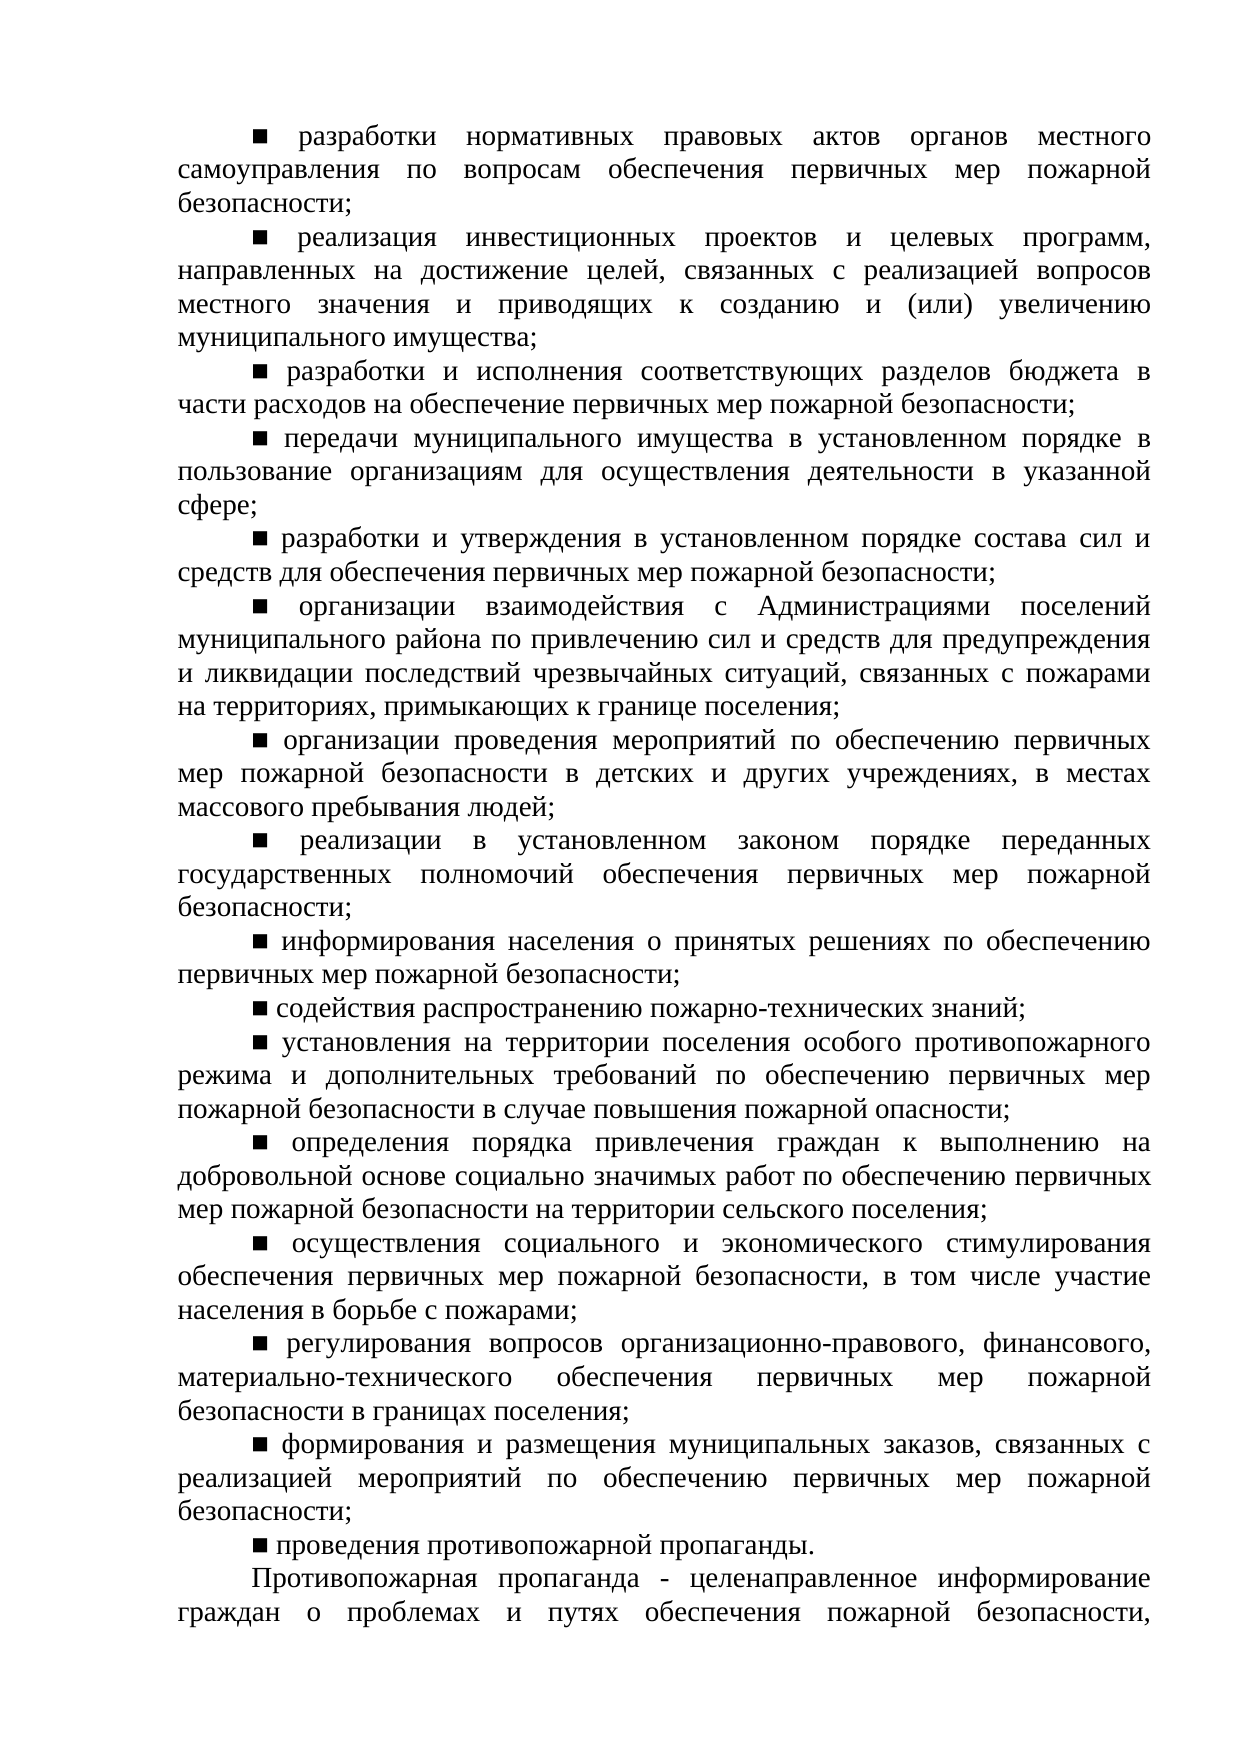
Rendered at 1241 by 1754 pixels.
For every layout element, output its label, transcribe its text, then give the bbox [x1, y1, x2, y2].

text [177, 1560, 1152, 1627]
text ■ организации взаимодействия с Администрациями поселений муниципального района по привлечению сил и средств для предупреждения и ликвидации последствий чрезвычайных ситуаций, связанных с пожарами на территориях, примыкающих к границе поселения; [177, 588, 1152, 722]
text ■ установления на территории поселения особого противопожарного режима и дополнительных требований по обеспечению первичных мер пожарной безопасности в случае повышения пожарной опасности; [177, 1024, 1152, 1124]
text ■ разработки нормативных правовых актов органов местного самоуправления по вопросам обеспечения первичных мер пожарной безопасности; [177, 118, 1152, 219]
text ■ проведения противопожарной пропаганды. [177, 1527, 1152, 1560]
text ■ регулирования вопросов организационно-правового, финансового, материально-технического обеспечения первичных мер пожарной безопасности в границах поселения; [177, 1326, 1152, 1426]
text ■ реализации в установленном законом порядке переданных государственных полномочий обеспечения первичных мер пожарной безопасности; [177, 822, 1152, 923]
text ■ разработки и утверждения в установленном порядке состава сил и средств для обеспечения первичных мер пожарной безопасности; [177, 521, 1152, 588]
text ■ реализация инвестиционных проектов и целевых программ, направленных на достижение целей, связанных с реализацией вопросов местного значения и приводящих к созданию и (или) увеличению муниципального имущества; [177, 219, 1152, 353]
text ■ осуществления социального и экономического стимулирования обеспечения первичных мер пожарной безопасности, в том числе участие населения в борьбе с пожарами; [177, 1225, 1152, 1326]
text ■ определения порядка привлечения граждан к выполнению на добровольной основе социально значимых работ по обеспечению первичных мер пожарной безопасности на территории сельского поселения; [177, 1124, 1152, 1225]
text ■ формирования и размещения муниципальных заказов, связанных с реализацией мероприятий по обеспечению первичных мер пожарной безопасности; [177, 1426, 1152, 1527]
text ■ передачи муниципального имущества в установленном порядке в пользование организациям для осуществления деятельности в указанной сфере; [177, 420, 1152, 521]
text ■ информирования населения о принятых решениях по обеспечению первичных мер пожарной безопасности; [177, 923, 1152, 990]
text ■ организации проведения мероприятий по обеспечению первичных мер пожарной безопасности в детских и других учреждениях, в местах массового пребывания людей; [177, 722, 1152, 822]
text ■ содействия распространению пожарно-технических знаний; [177, 990, 1152, 1024]
text ■ разработки и исполнения соответствующих разделов бюджета в части расходов на обеспечение первичных мер пожарной безопасности; [177, 353, 1152, 420]
